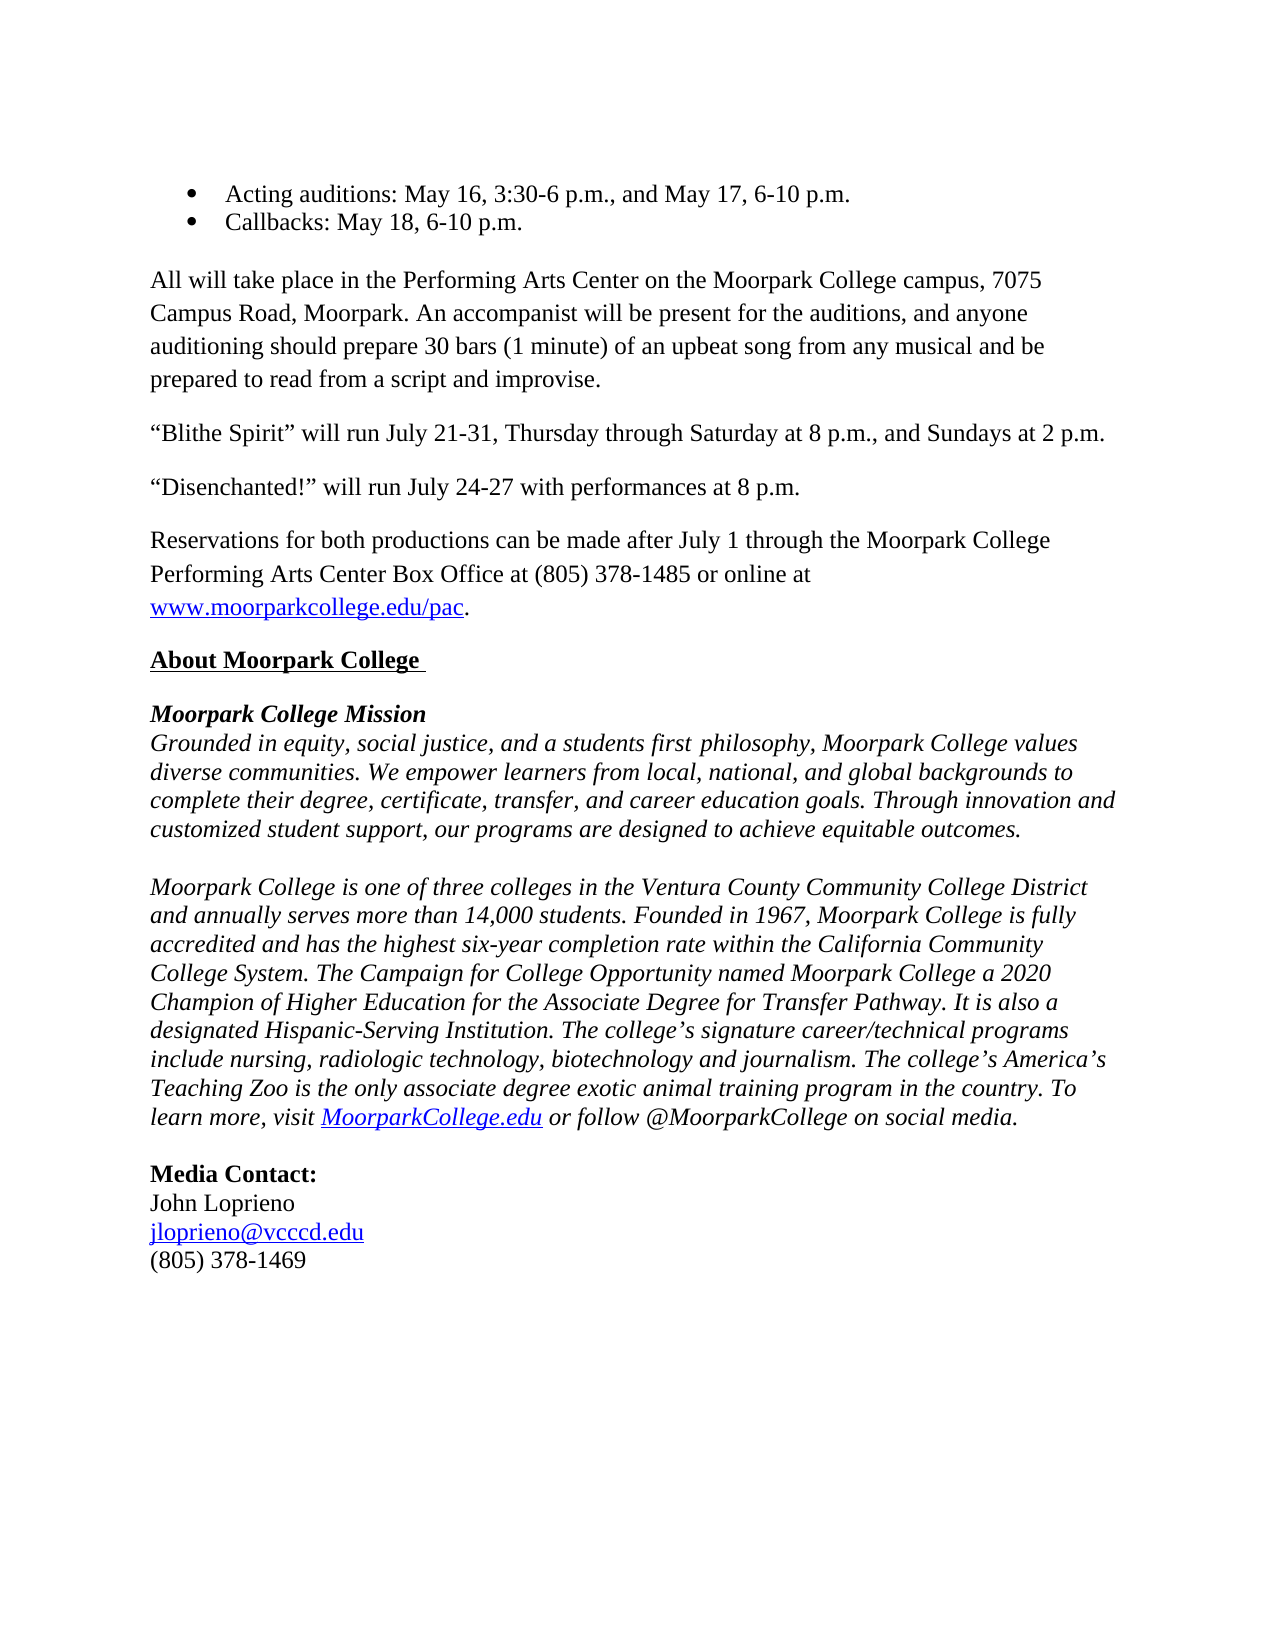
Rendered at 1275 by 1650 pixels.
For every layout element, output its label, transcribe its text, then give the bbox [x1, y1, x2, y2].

list Callbacks: May 18, 6-10 p.m. [187, 207, 1125, 236]
text John Loprieno [150, 1188, 1125, 1217]
text Reservations for both productions can be made after July 1 through the Moorpark College Performing Arts Center Box Office at (805) 378-1485 or online at www.moorparkcollege.edu/pac. [150, 526, 1125, 620]
text “Blithe Spirit” will run July 21-31, Thursday through Saturday at 8 p.m., and Sundays at 2 p.m. [150, 418, 1125, 447]
text Grounded in equity, social justice, and a students first philosophy, Moorpark College values diverse communities. We empower learners from local, national, and global backgrounds to complete their degree, certificate, transfer, and career education goals. Through innovation and customized student support, our programs are designed to achieve equitable outcomes. [150, 728, 1125, 843]
text “Disenchanted!” will run July 24-27 with performances at 8 p.m. [150, 472, 1125, 501]
list Acting auditions: May 16, 3:30-6 p.m., and May 17, 6-10 p.m. [187, 179, 1125, 207]
text Moorpark College is one of three colleges in the Ventura County Community College District and annually serves more than 14,000 students. Founded in 1967, Moorpark College is fully accredited and has the highest six-year completion rate within the California Community College System. The Campaign for College Opportunity named Moorpark College a 2020 Champion of Higher Education for the Associate Degree for Transfer Pathway. It is also a designated Hispanic-Serving Institution. The college’s signature career/technical programs include nursing, radiologic technology, biotechnology and journalism. The college’s America’s Teaching Zoo is the only associate degree exotic animal training program in the country. To learn more, visit MoorparkCollege.edu or follow @MoorparkCollege on social media. [150, 872, 1125, 1131]
text Media Contact: [150, 1159, 1125, 1188]
text jloprieno@vcccd.edu [150, 1217, 1125, 1246]
text About Moorpark College [150, 646, 1125, 674]
text Moorpark College Mission [150, 699, 1125, 728]
text All will take place in the Performing Arts Center on the Moorpark College campus, 7075 Campus Road, Moorpark. An accompanist will be present for the auditions, and anyone auditioning should prepare 30 bars (1 minute) of an upbeat song from any musical and be prepared to read from a script and improvise. [150, 265, 1125, 393]
text (805) 378-1469 [150, 1246, 1125, 1274]
